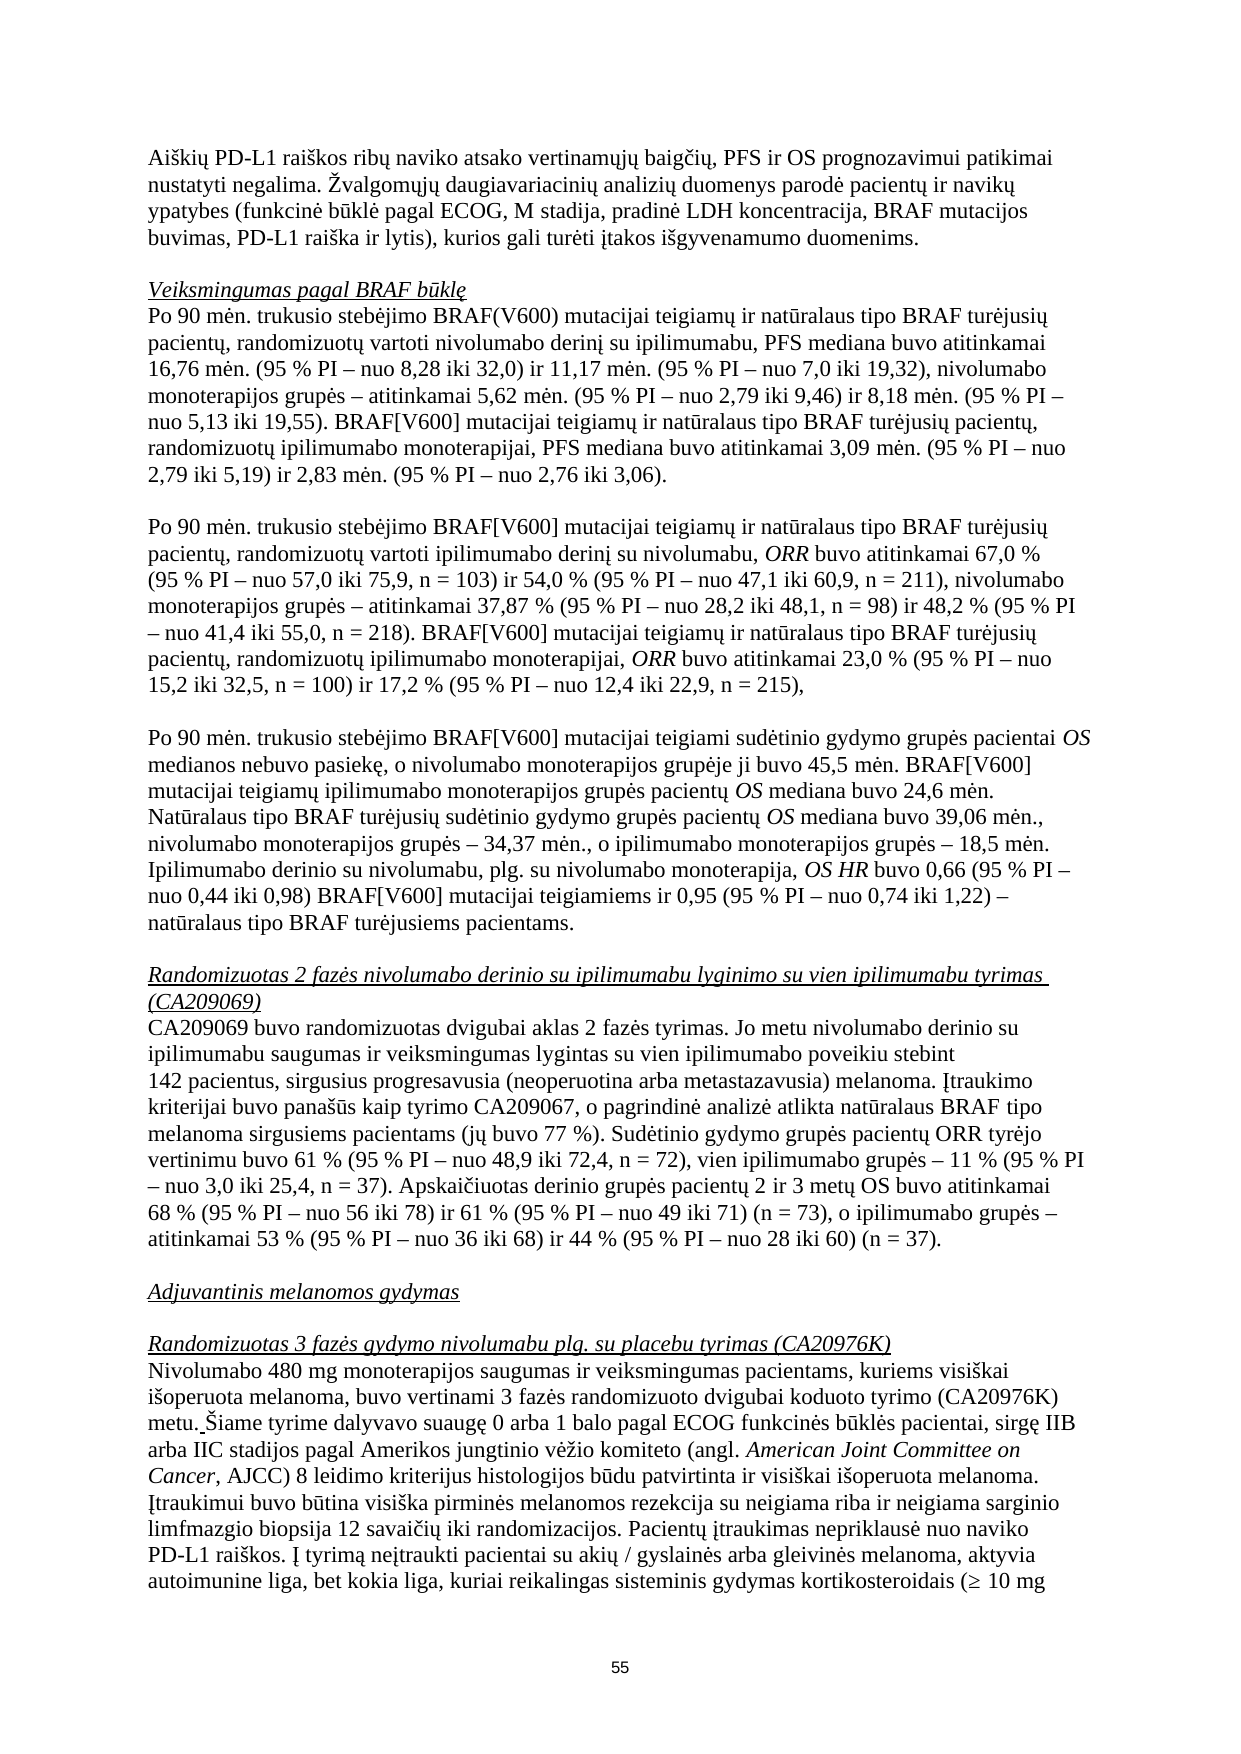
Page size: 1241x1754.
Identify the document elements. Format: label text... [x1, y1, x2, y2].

text Aiškių PD-L1 raiškos ribų naviko atsako vertinamųjų baigčių, PFS ir OS prognozavimui patikimai nustatyti negalima. Žvalgomųjų daugiavariacinių analizių duomenys parodė pacientų ir navikų ypatybes (funkcinė būklė pagal ECOG, M stadija, pradinė LDH koncentracija, BRAF mutacijos buvimas, PD-L1 raiška ir lytis), kurios gali turėti įtakos išgyvenamumo duomenims. [148, 144, 1092, 250]
text Veiksmingumas pagal BRAF būklę [148, 276, 1092, 303]
text Po 90 mėn. trukusio stebėjimo BRAF(V600) mutacijai teigiamų ir natūralaus tipo BRAF turėjusių pacientų, randomizuotų vartoti nivolumabo derinį su ipilimumabu, PFS mediana buvo atitinkamai 16,76 mėn. (95 % PI – nuo 8,28 iki 32,0) ir 11,17 mėn. (95 % PI – nuo 7,0 iki 19,32), nivolumabo monoterapijos grupės – atitinkamai 5,62 mėn. (95 % PI – nuo 2,79 iki 9,46) ir 8,18 mėn. (95 % PI – nuo 5,13 iki 19,55). BRAF[V600] mutacijai teigiamų ir natūralaus tipo BRAF turėjusių pacientų, randomizuotų ipilimumabo monoterapijai, PFS mediana buvo atitinkamai 3,09 mėn. (95 % PI – nuo 2,79 iki 5,19) ir 2,83 mėn. (95 % PI – nuo 2,76 iki 3,06). [148, 303, 1092, 487]
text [148, 1357, 1092, 1594]
text Po 90 mėn. trukusio stebėjimo BRAF[V600] mutacijai teigiami sudėtinio gydymo grupės pacientai OS medianos nebuvo pasiekę, o nivolumabo monoterapijos grupėje ji buvo 45,5 mėn. BRAF[V600] mutacijai teigiamų ipilimumabo monoterapijos grupės pacientų OS mediana buvo 24,6 mėn. Natūralaus tipo BRAF turėjusių sudėtinio gydymo grupės pacientų OS mediana buvo 39,06 mėn., nivolumabo monoterapijos grupės – 34,37 mėn., o ipilimumabo monoterapijos grupės – 18,5 mėn. Ipilimumabo derinio su nivolumabu, plg. su nivolumabo monoterapija, OS HR buvo 0,66 (95 % PI – nuo 0,44 iki 0,98) BRAF[V600] mutacijai teigiamiems ir 0,95 (95 % PI – nuo 0,74 iki 1,22) – natūralaus tipo BRAF turėjusiems pacientams. [148, 724, 1092, 935]
text Po 90 mėn. trukusio stebėjimo BRAF[V600] mutacijai teigiamų ir natūralaus tipo BRAF turėjusių pacientų, randomizuotų vartoti ipilimumabo derinį su nivolumabu, ORR buvo atitinkamai 67,0 % (95 % PI – nuo 57,0 iki 75,9, n = 103) ir 54,0 % (95 % PI – nuo 47,1 iki 60,9, n = 211), nivolumabo monoterapijos grupės – atitinkamai 37,87 % (95 % PI – nuo 28,2 iki 48,1, n = 98) ir 48,2 % (95 % PI – nuo 41,4 iki 55,0, n = 218). BRAF[V600] mutacijai teigiamų ir natūralaus tipo BRAF turėjusių pacientų, randomizuotų ipilimumabo monoterapijai, ORR buvo atitinkamai 23,0 % (95 % PI – nuo 15,2 iki 32,5, n = 100) ir 17,2 % (95 % PI – nuo 12,4 iki 22,9, n = 215), [148, 513, 1092, 698]
text Randomizuotas 2 fazės nivolumabo derinio su ipilimumabu lyginimo su vien ipilimumabu tyrimas (CA209069) [148, 961, 1092, 1014]
text Adjuvantinis melanomos gydymas [148, 1278, 1092, 1304]
text CA209069 buvo randomizuotas dvigubai aklas 2 fazės tyrimas. Jo metu nivolumabo derinio su ipilimumabu saugumas ir veiksmingumas lygintas su vien ipilimumabo poveikiu stebint 142 pacientus, sirgusius progresavusia (neoperuotina arba metastazavusia) melanoma. Įtraukimo kriterijai buvo panašūs kaip tyrimo CA209067, o pagrindinė analizė atlikta natūralaus BRAF tipo melanoma sirgusiems pacientams (jų buvo 77 %). Sudėtinio gydymo grupės pacientų ORR tyrėjo vertinimu buvo 61 % (95 % PI – nuo 48,9 iki 72,4, n = 72), vien ipilimumabo grupės – 11 % (95 % PI – nuo 3,0 iki 25,4, n = 37). Apskaičiuotas derinio grupės pacientų 2 ir 3 metų OS buvo atitinkamai 68 % (95 % PI – nuo 56 iki 78) ir 61 % (95 % PI – nuo 49 iki 71) (n = 73), o ipilimumabo grupės – atitinkamai 53 % (95 % PI – nuo 36 iki 68) ir 44 % (95 % PI – nuo 28 iki 60) (n = 37). [148, 1014, 1092, 1251]
text Randomizuotas 3 fazės gydymo nivolumabu plg. su placebu tyrimas (CA20976K) [148, 1330, 1092, 1357]
